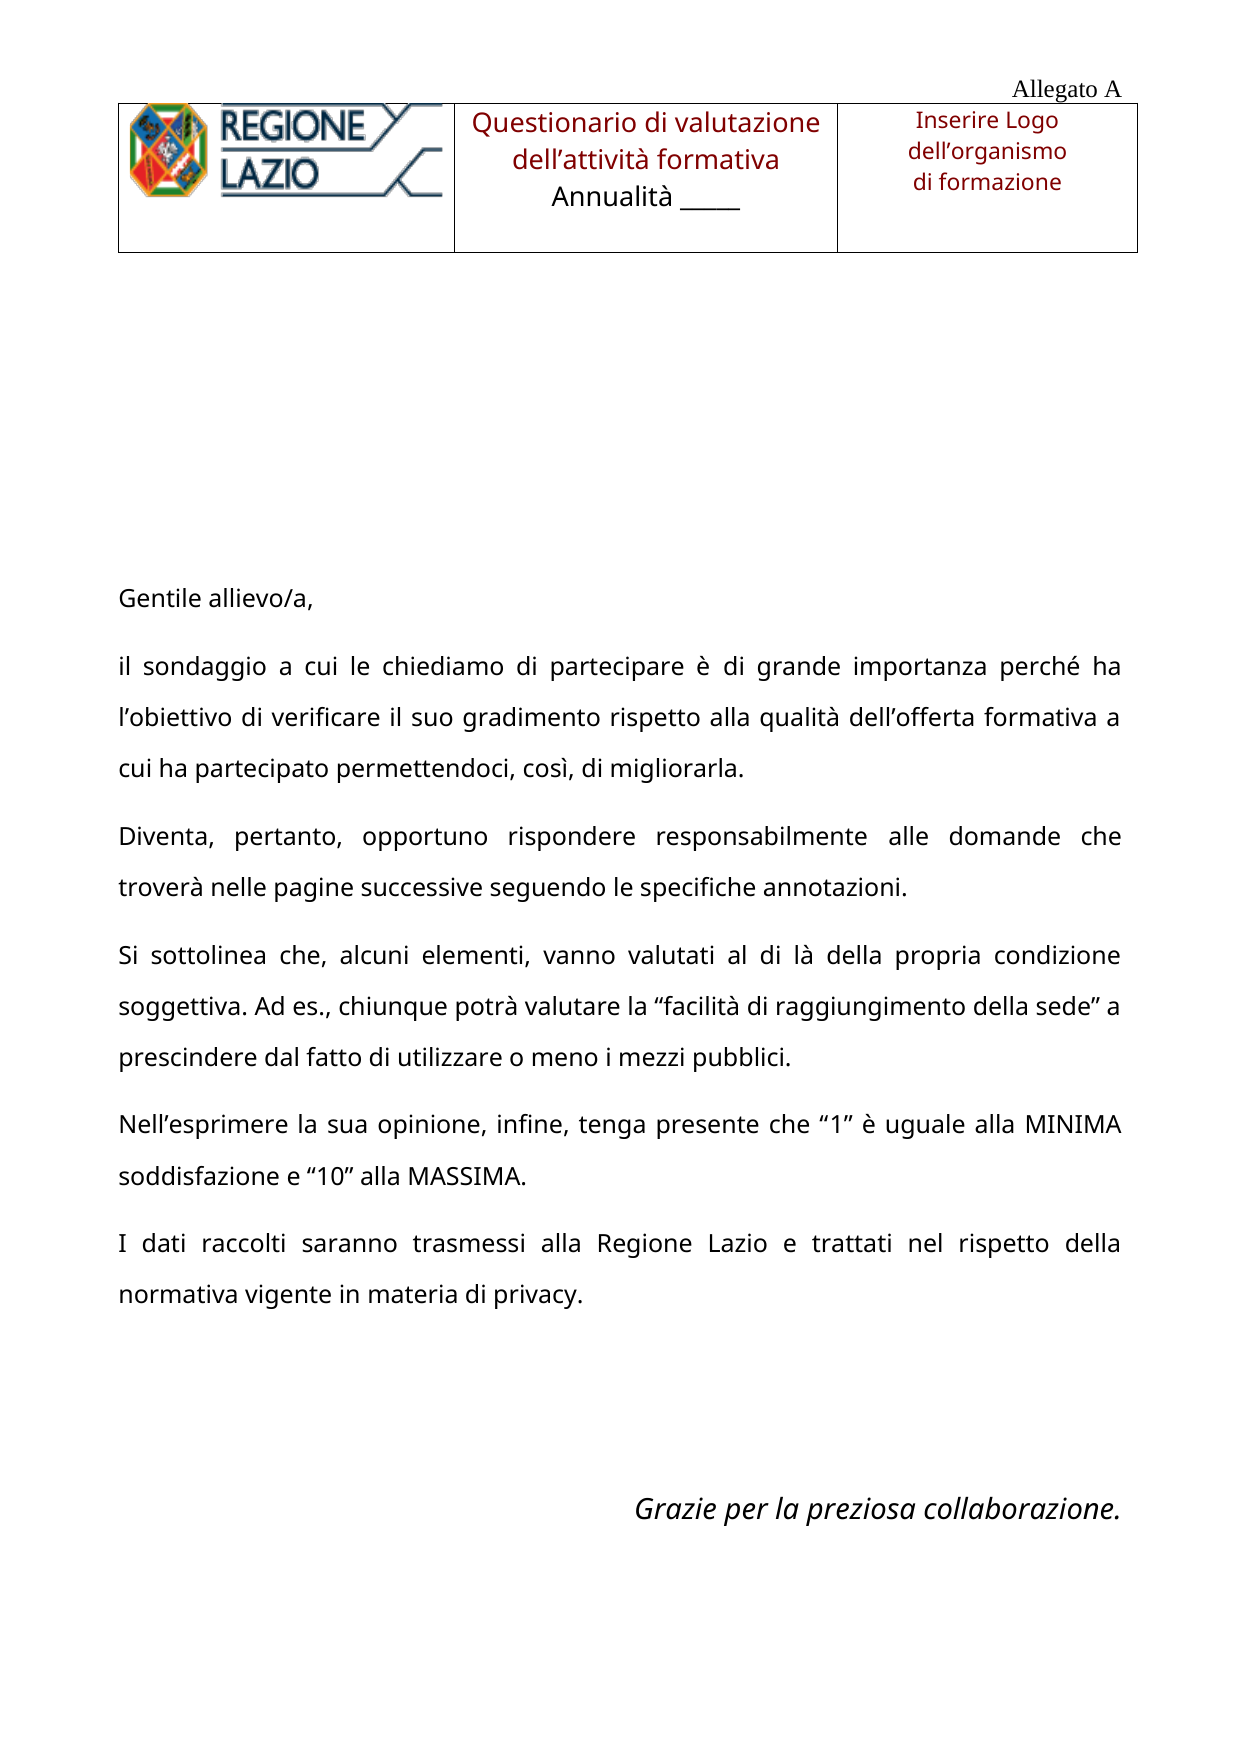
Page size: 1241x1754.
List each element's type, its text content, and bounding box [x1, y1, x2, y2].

picture [129, 103, 444, 199]
text Grazie per la preziosa collaborazione. [118, 1488, 1122, 1528]
text I dati raccolti saranno trasmessi alla Regione Lazio e trattati nel rispetto della normativa vigente in materia di privacy. [118, 1226, 1122, 1311]
text Nell’esprimere la sua opinione, infine, tenga presente che “1” è uguale alla MINIMA soddisfazione e “10” alla MASSIMA. [118, 1107, 1122, 1192]
text Diventa, pertanto, opportuno rispondere responsabilmente alle domande che troverà nelle pagine successive seguendo le specifiche annotazioni. [118, 818, 1122, 904]
text Gentile allievo/a, [118, 581, 1122, 615]
text Si sottolinea che, alcuni elementi, vanno valutati al di là della propria condizione soggettiva. Ad es., chiunque potrà valutare la “facilità di raggiungimento della sede” a prescindere dal fatto di utilizzare o meno i mezzi pubblici. [118, 937, 1122, 1073]
text il sondaggio a cui le chiediamo di partecipare è di grande importanza perché ha l’obiettivo di verificare il suo gradimento rispetto alla qualità dell’offerta formativa a cui ha partecipato permettendoci, così, di migliorarla. [118, 649, 1122, 785]
